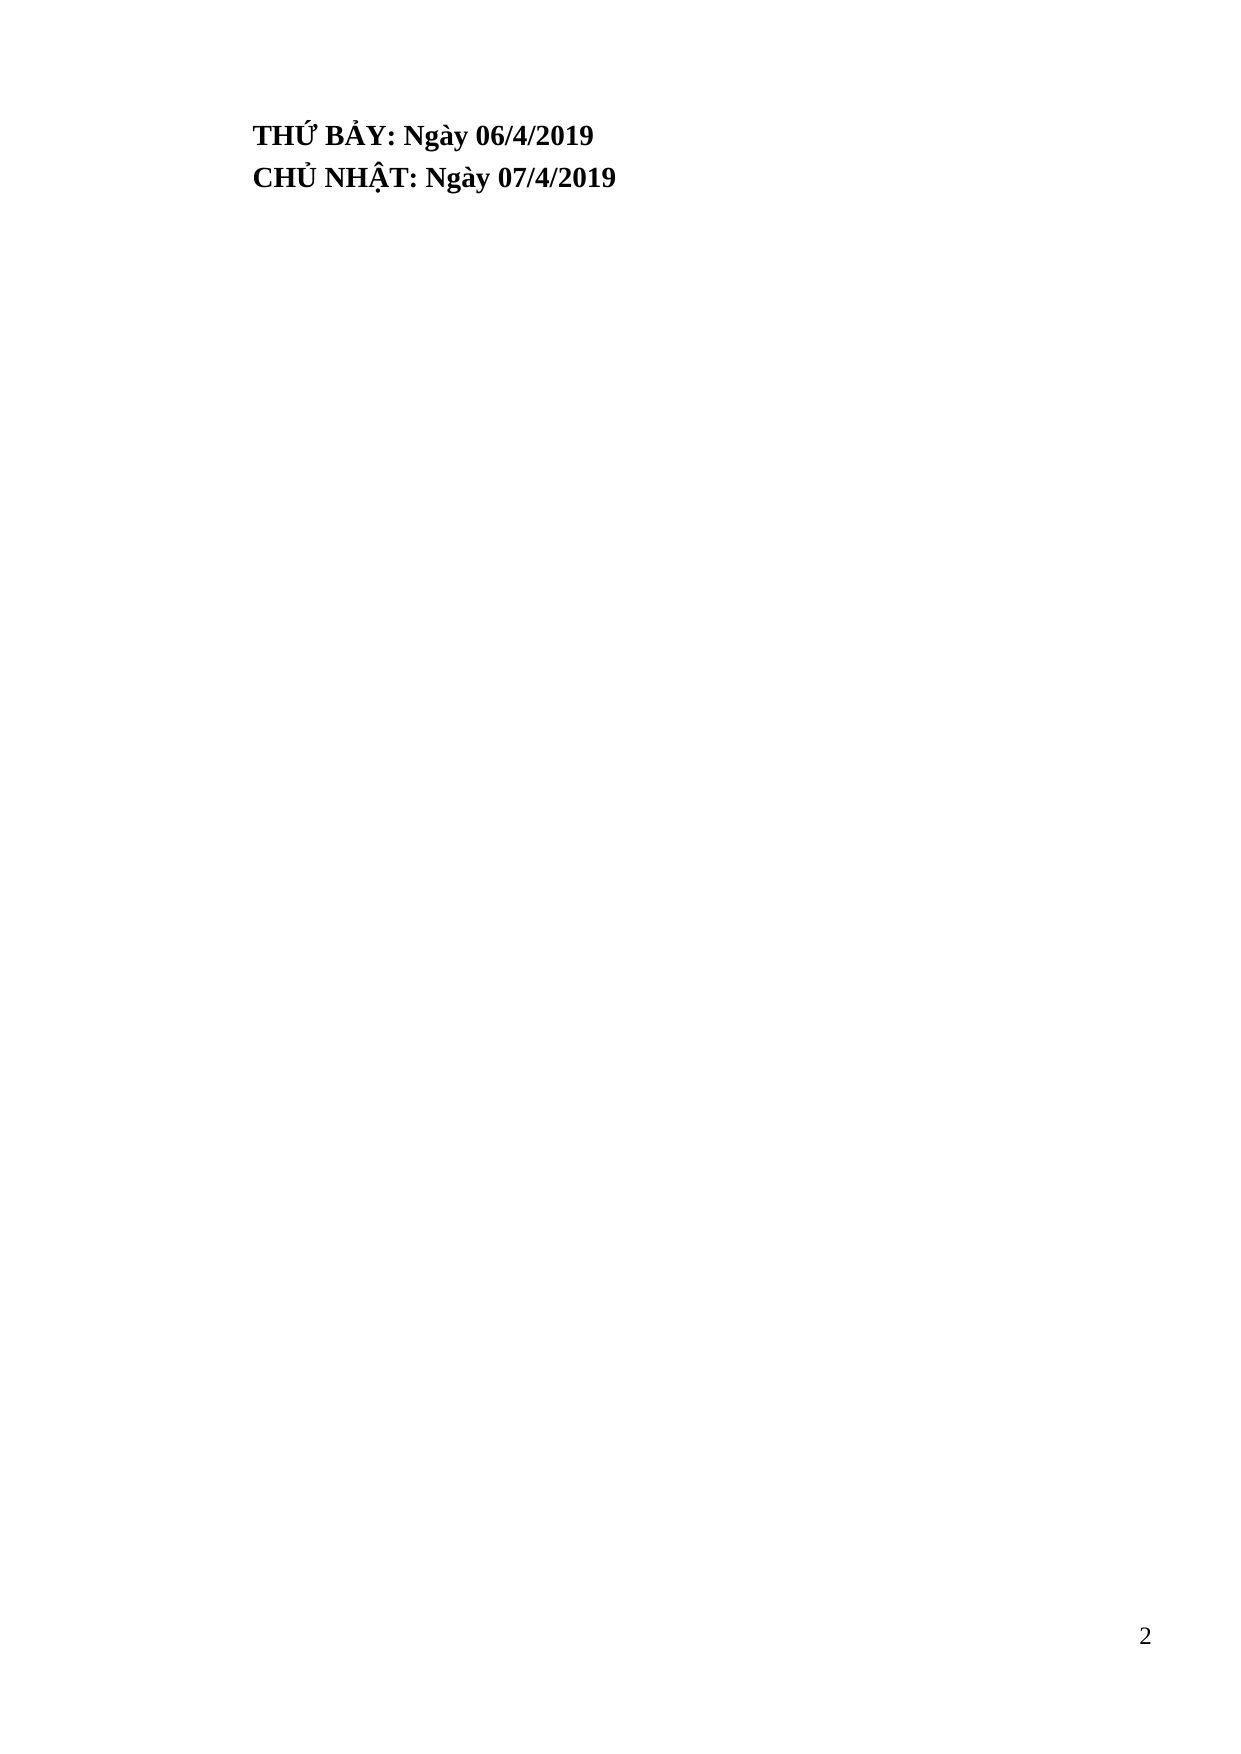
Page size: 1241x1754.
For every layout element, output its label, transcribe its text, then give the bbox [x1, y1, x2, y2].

text THỨ BẢY: Ngày 06/4/2019 [177, 118, 1152, 152]
text CHỦ NHẬT: Ngày 07/4/2019 [177, 160, 1152, 193]
